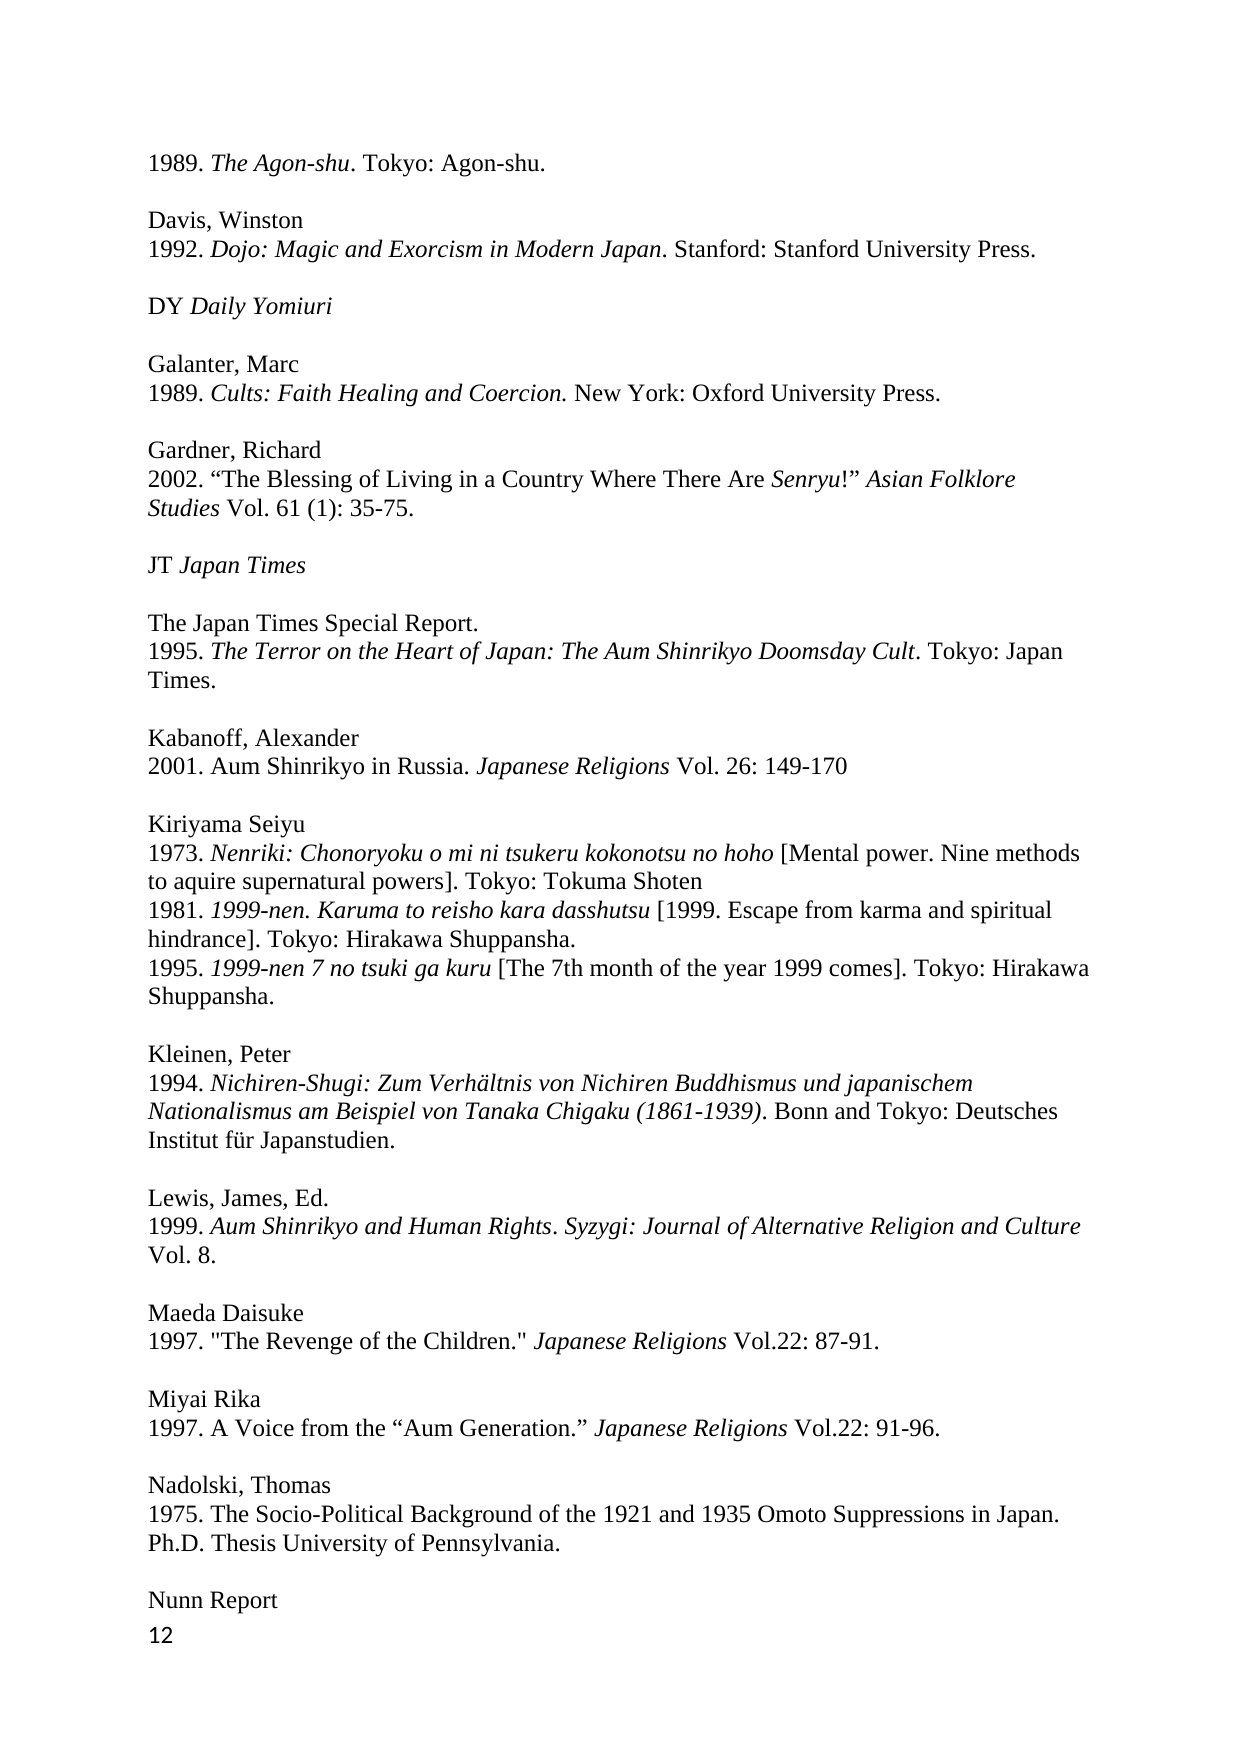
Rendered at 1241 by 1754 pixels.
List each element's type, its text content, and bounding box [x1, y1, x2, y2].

text Galanter, Marc [148, 349, 1093, 378]
text Nunn Report [148, 1585, 1093, 1614]
text Maeda Daisuke [148, 1298, 1093, 1326]
text 1973. Nenriki: Chonoryoku o mi ni tsukeru kokonotsu no hoho [Mental power. Nine methods to aquire supernatural powers]. Tokyo: Tokuma Shoten [148, 838, 1093, 895]
text 1989. Cults: Faith Healing and Coercion. New York: Oxford University Press. [148, 378, 1093, 406]
text Gardner, Richard [148, 435, 1093, 464]
text JT Japan Times [148, 550, 1093, 579]
text Kabanoff, Alexander [148, 723, 1093, 751]
text Lewis, James, Ed. [148, 1183, 1093, 1211]
text DY Daily Yomiuri [148, 291, 1093, 320]
text Miyai Rika [148, 1384, 1093, 1413]
text Kiriyama Seiyu [148, 809, 1093, 838]
text 1997. A Voice from the “Aum Generation.” Japanese Religions Vol.22: 91-96. [148, 1413, 1093, 1441]
text Nadolski, Thomas [148, 1470, 1093, 1499]
text 2002. “The Blessing of Living in a Country Where There Are Senryu!” Asian Folklore Studies Vol. 61 (1): 35-75. [148, 464, 1093, 521]
text 1999. Aum Shinrikyo and Human Rights. Syzygi: Journal of Alternative Religion and Culture Vol. 8. [148, 1211, 1093, 1269]
text 1975. The Socio-Political Background of the 1921 and 1935 Omoto Suppressions in Japan. Ph.D. Thesis University of Pennsylvania. [148, 1499, 1093, 1556]
text 1995. 1999-nen 7 no tsuki ga kuru [The 7th month of the year 1999 comes]. Tokyo: Hirakawa Shuppansha. [148, 953, 1093, 1010]
text 1994. Nichiren-Shugi: Zum Verhältnis von Nichiren Buddhismus und japanischem Nationalismus am Beispiel von Tanaka Chigaku (1861-1939). Bonn and Tokyo: Deutsches Institut für Japanstudien. [148, 1068, 1093, 1154]
text 1989. The Agon-shu. Tokyo: Agon-shu. [148, 148, 1093, 176]
text 1995. The Terror on the Heart of Japan: The Aum Shinrikyo Doomsday Cult. Tokyo: Japan Times. [148, 636, 1093, 694]
text 1981. 1999-nen. Karuma to reisho kara dasshutsu [1999. Escape from karma and spiritual hindrance]. Tokyo: Hirakawa Shuppansha. [148, 895, 1093, 953]
text 1992. Dojo: Magic and Exorcism in Modern Japan. Stanford: Stanford University Press. [148, 234, 1093, 263]
text The Japan Times Special Report. [148, 608, 1093, 636]
text 2001. Aum Shinrikyo in Russia. Japanese Religions Vol. 26: 149-170 [148, 751, 1093, 780]
text Davis, Winston [148, 205, 1093, 234]
text Kleinen, Peter [148, 1039, 1093, 1068]
text 1997. "The Revenge of the Children." Japanese Religions Vol.22: 87-91. [148, 1326, 1093, 1355]
